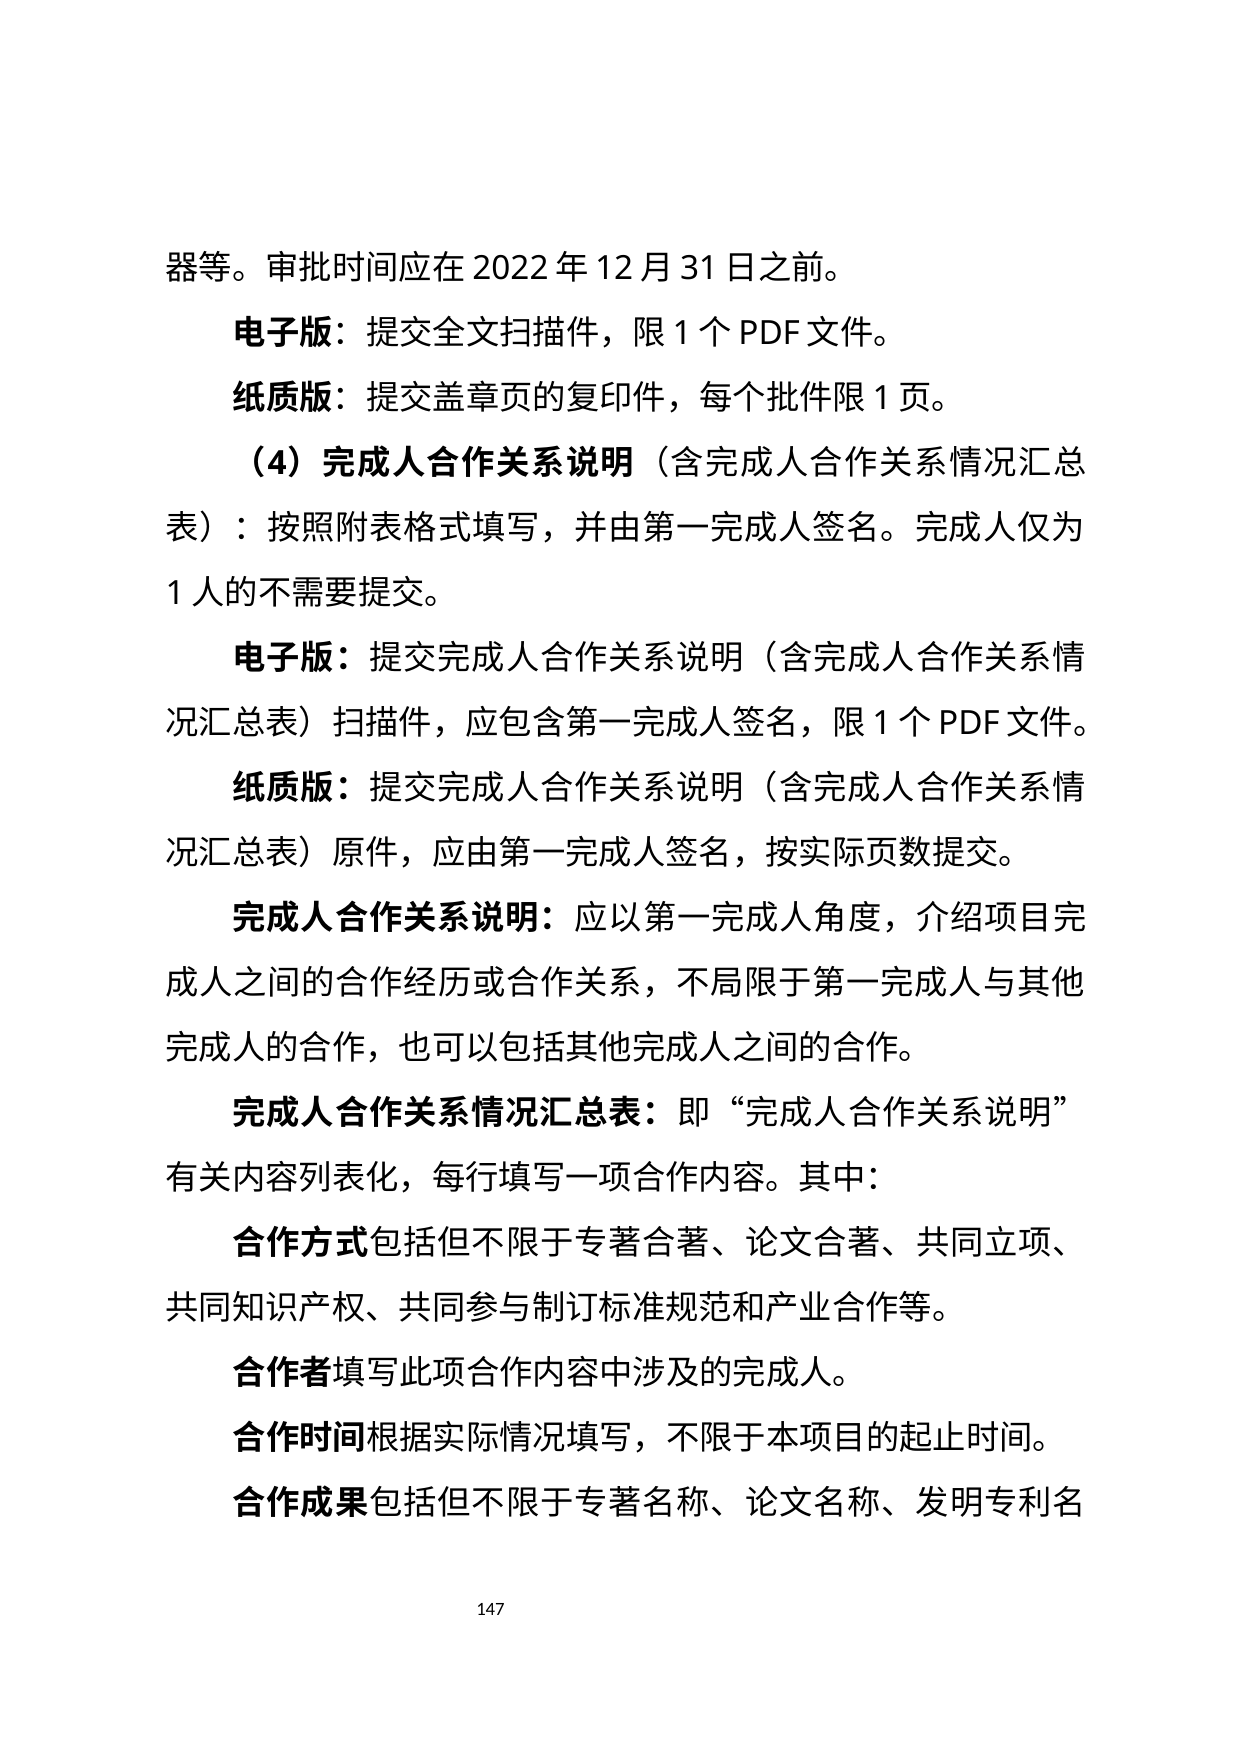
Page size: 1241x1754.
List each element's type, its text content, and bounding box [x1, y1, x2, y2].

text 合作者填写此项合作内容中涉及的完成人。 [165, 1338, 1087, 1403]
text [165, 1468, 1087, 1533]
text （4）完成人合作关系说明（含完成人合作关系情况汇总表）：按照附表格式填写，并由第一完成人签名。完成人仅为1人的不需要提交。 [165, 428, 1087, 623]
text 电子版：提交完成人合作关系说明（含完成人合作关系情况汇总表）扫描件，应包含第一完成人签名，限1个PDF文件。 [165, 623, 1087, 753]
text 纸质版：提交完成人合作关系说明（含完成人合作关系情况汇总表）原件，应由第一完成人签名，按实际页数提交。 [165, 753, 1087, 883]
text 合作时间根据实际情况填写，不限于本项目的起止时间。 [165, 1403, 1087, 1468]
text 完成人合作关系情况汇总表：即“完成人合作关系说明”有关内容列表化，每行填写一项合作内容。其中： [165, 1078, 1087, 1208]
text 纸质版：提交盖章页的复印件，每个批件限1页。 [165, 363, 1087, 428]
text 电子版：提交全文扫描件，限1个PDF文件。 [165, 298, 1087, 363]
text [165, 233, 1087, 298]
text 完成人合作关系说明：应以第一完成人角度，介绍项目完成人之间的合作经历或合作关系，不局限于第一完成人与其他完成人的合作，也可以包括其他完成人之间的合作。 [165, 883, 1087, 1078]
text 合作方式包括但不限于专著合著、论文合著、共同立项、共同知识产权、共同参与制订标准规范和产业合作等。 [165, 1208, 1087, 1338]
